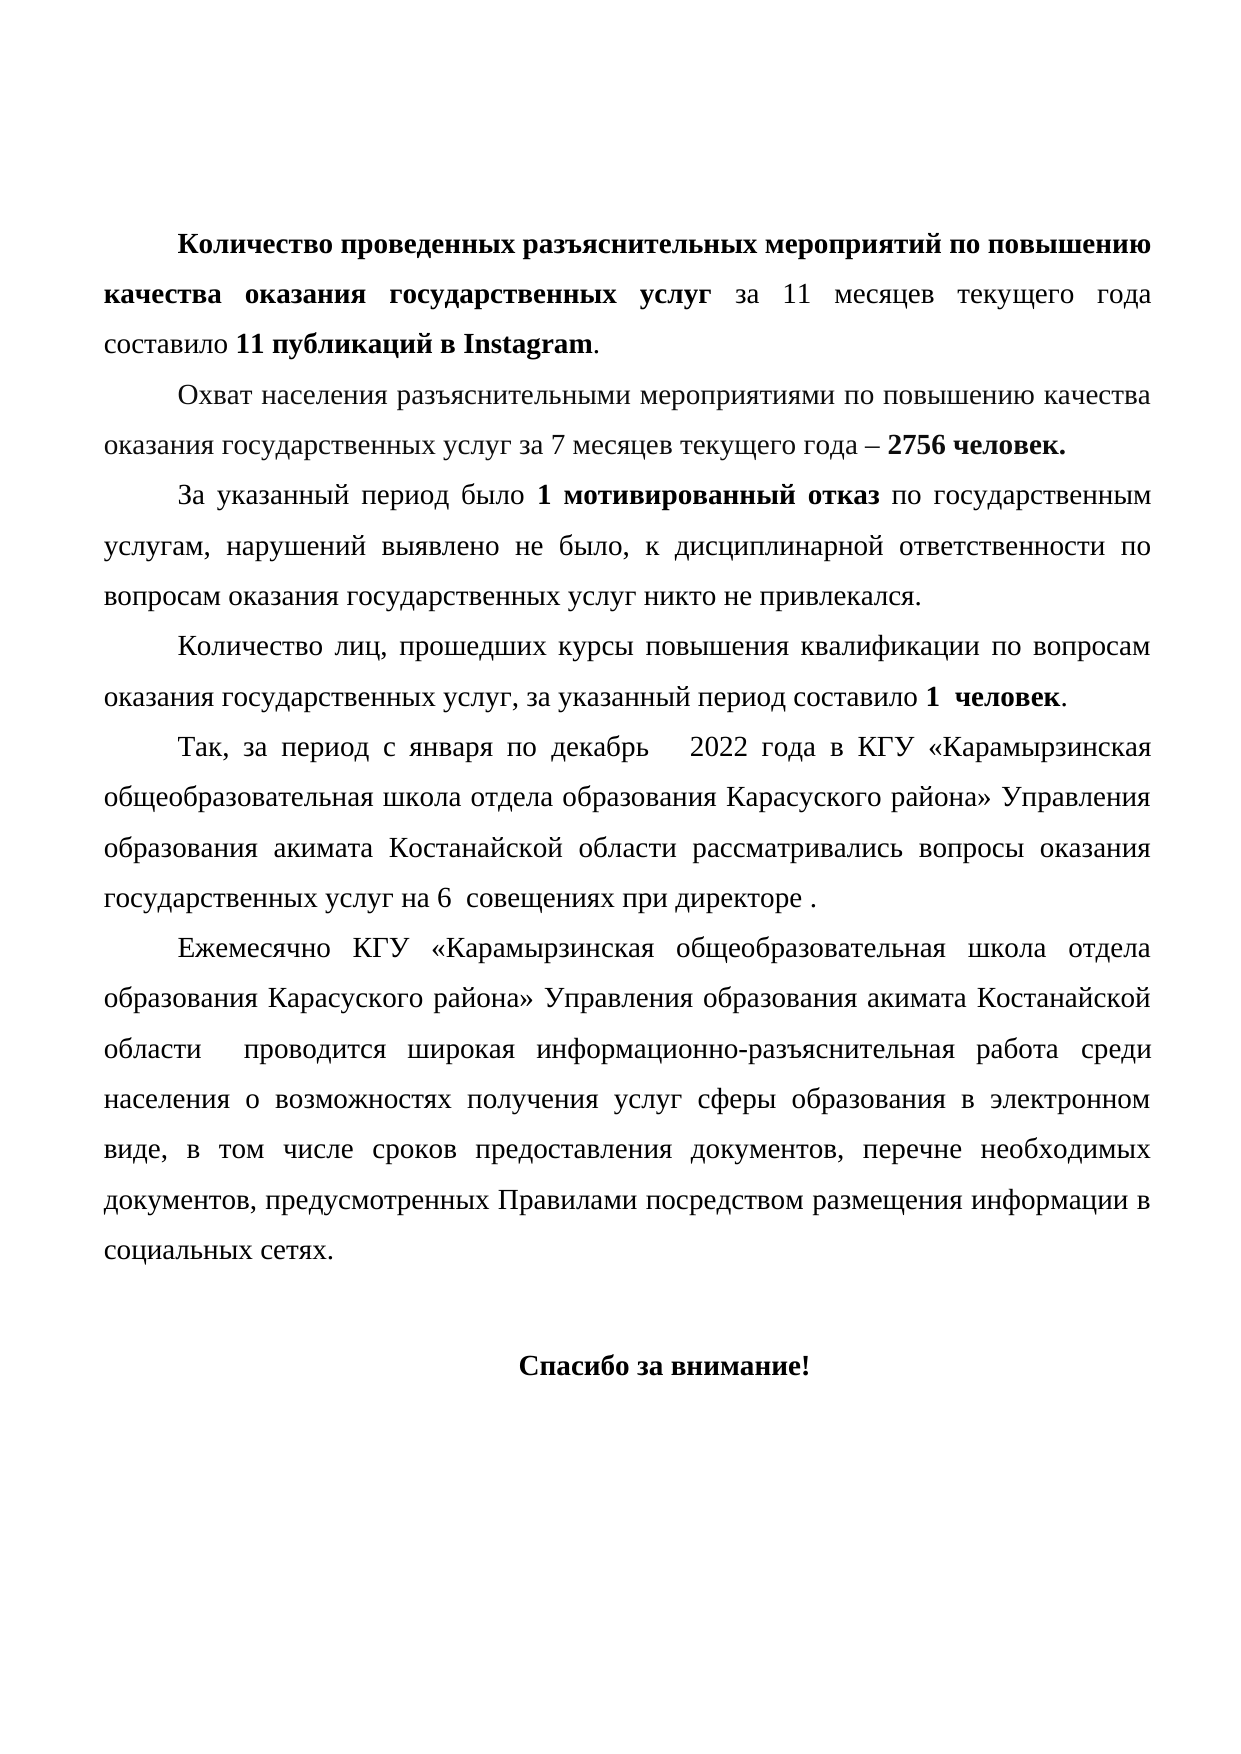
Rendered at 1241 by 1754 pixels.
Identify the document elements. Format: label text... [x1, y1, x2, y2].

text Количество проведенных разъяснительных мероприятий по повышению качества оказания государственных услуг за 11 месяцев текущего года составило 11 публикаций в Instagram. [103, 226, 1152, 360]
text Спасибо за внимание! [103, 1348, 1152, 1382]
text Количество лиц, прошедших курсы повышения квалификации по вопросам оказания государственных услуг, за указанный период составило 1 человек. [103, 628, 1152, 712]
text За указанный период было 1 мотивированный отказ по государственным услугам, нарушений выявлено не было, к дисциплинарной ответственности по вопросам оказания государственных услуг никто не привлекался. [103, 477, 1152, 612]
text Так, за период с января по декабрь 2022 года в КГУ «Карамырзинская общеобразовательная школа отдела образования Карасуского района» Управления образования акимата Костанайской области рассматривались вопросы оказания государственных услуг на 6 совещениях при директоре . [103, 729, 1152, 913]
text Охват населения разъяснительными мероприятиями по повышению качества оказания государственных услуг за 7 месяцев текущего года – 2756 человек. [103, 377, 1152, 461]
text Ежемесячно КГУ «Карамырзинская общеобразовательная школа отдела образования Карасуского района» Управления образования акимата Костанайской области проводится широкая информационно-разъяснительная работа среди населения о возможностях получения услуг сферы образования в электронном виде, в том числе сроков предоставления документов, перечне необходимых документов, предусмотренных Правилами посредством размещения информации в социальных сетях. [103, 930, 1152, 1331]
